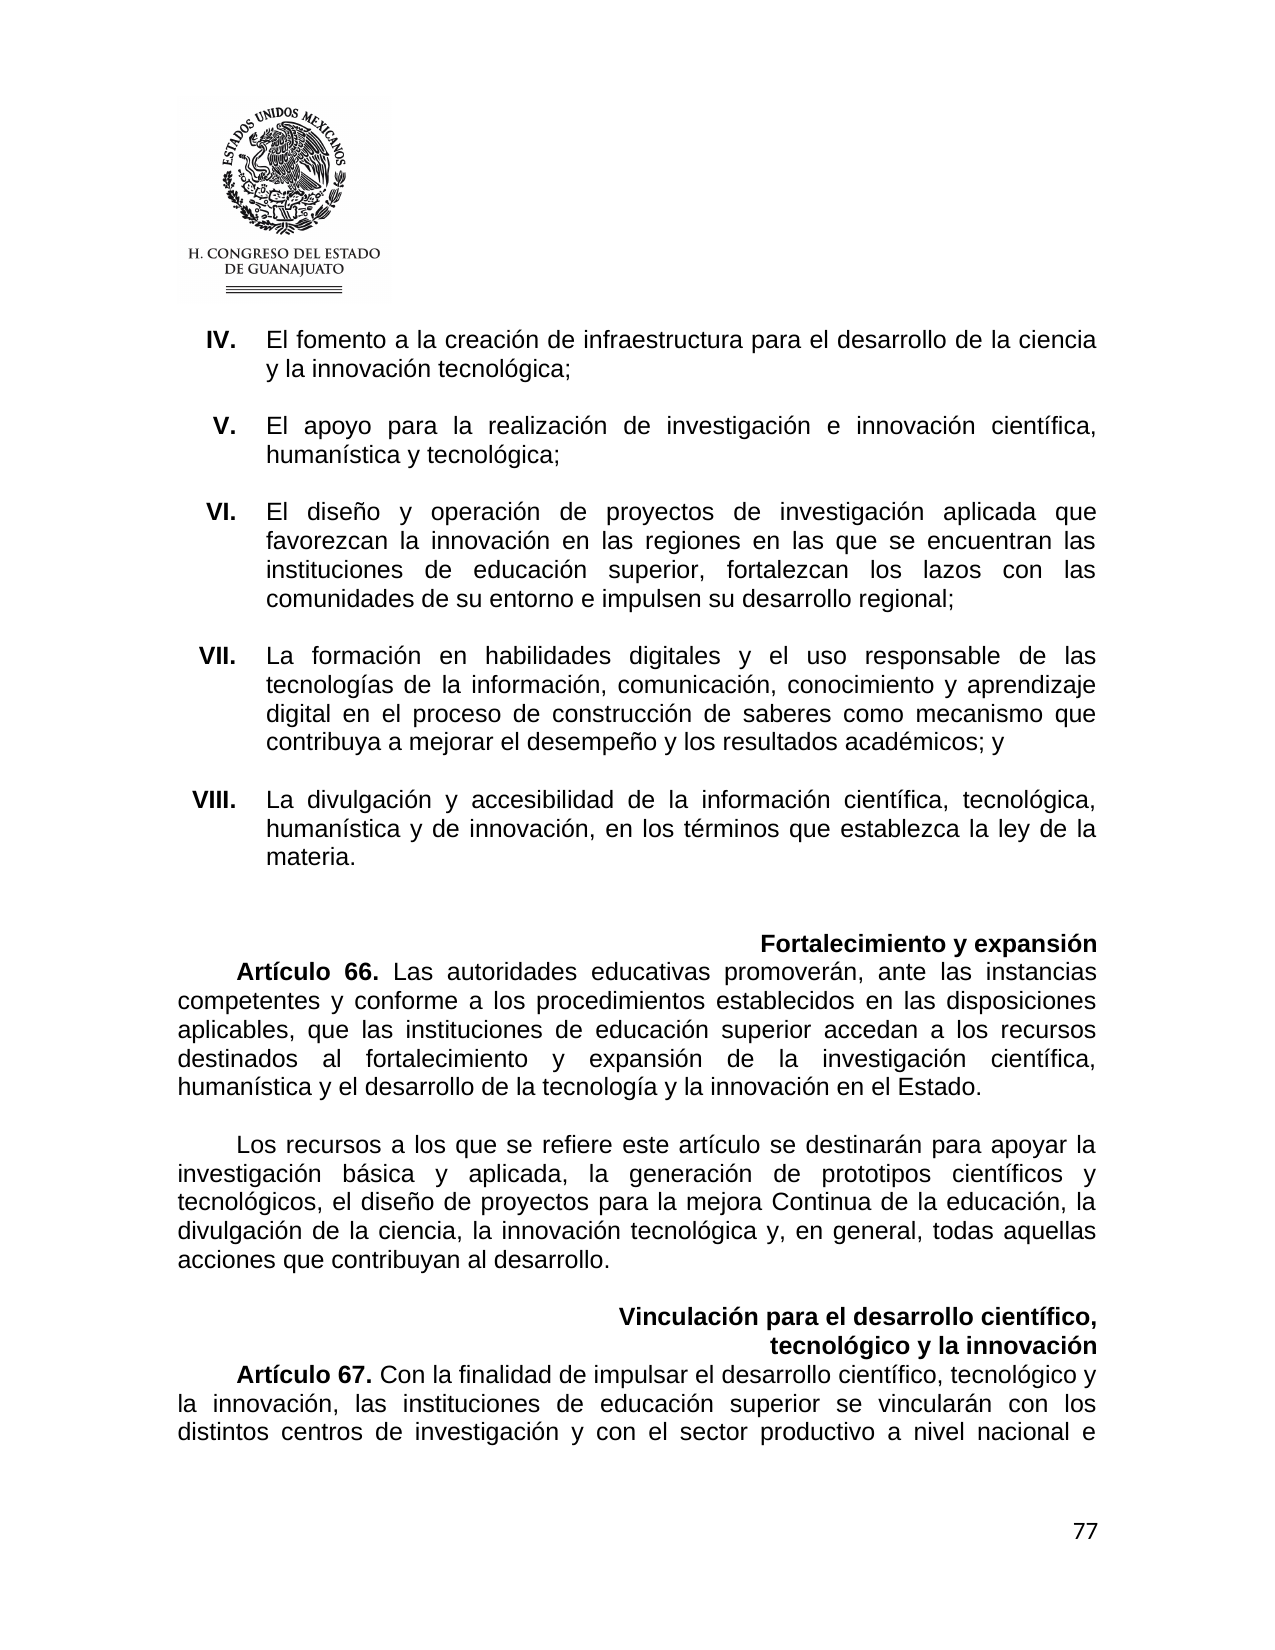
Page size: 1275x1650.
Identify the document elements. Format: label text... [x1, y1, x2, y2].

list La divulgación y accesibilidad de la información científica, tecnológica, humanística y de innovación, en los términos que establezca la ley de la materia. [236, 785, 1098, 871]
picture [177, 96, 392, 304]
text Fortalecimiento y expansión [177, 929, 1098, 957]
list El fomento a la creación de infraestructura para el desarrollo de la ciencia y la innovación tecnológica; [236, 325, 1098, 382]
text Artículo 66. Las autoridades educativas promoverán, ante las instancias competentes y conforme a los procedimientos establecidos en las disposiciones aplicables, que las instituciones de educación superior accedan a los recursos destinados al fortalecimiento y expansión de la investigación científica, humanística y el desarrollo de la tecnología y la innovación en el Estado. [177, 957, 1098, 1101]
list El diseño y operación de proyectos de investigación aplicada que favorezcan la innovación en las regiones en las que se encuentran las instituciones de educación superior, fortalezcan los lazos con las comunidades de su entorno e impulsen su desarrollo regional; [236, 497, 1098, 612]
text tecnológico y la innovación [177, 1331, 1098, 1360]
text Los recursos a los que se refiere este artículo se destinarán para apoyar la investigación básica y aplicada, la generación de prototipos científicos y tecnológicos, el diseño de proyectos para la mejora Continua de la educación, la divulgación de la ciencia, la innovación tecnológica y, en general, todas aquellas acciones que contribuyan al desarrollo. [177, 1130, 1098, 1274]
list La formación en habilidades digitales y el uso responsable de las tecnologías de la información, comunicación, conocimiento y aprendizaje digital en el proceso de construcción de saberes como mecanismo que contribuya a mejorar el desempeño y los resultados académicos; y [236, 641, 1098, 756]
list El apoyo para la realización de investigación e innovación científica, humanística y tecnológica; [236, 411, 1098, 469]
text Vinculación para el desarrollo científico, [177, 1302, 1098, 1331]
